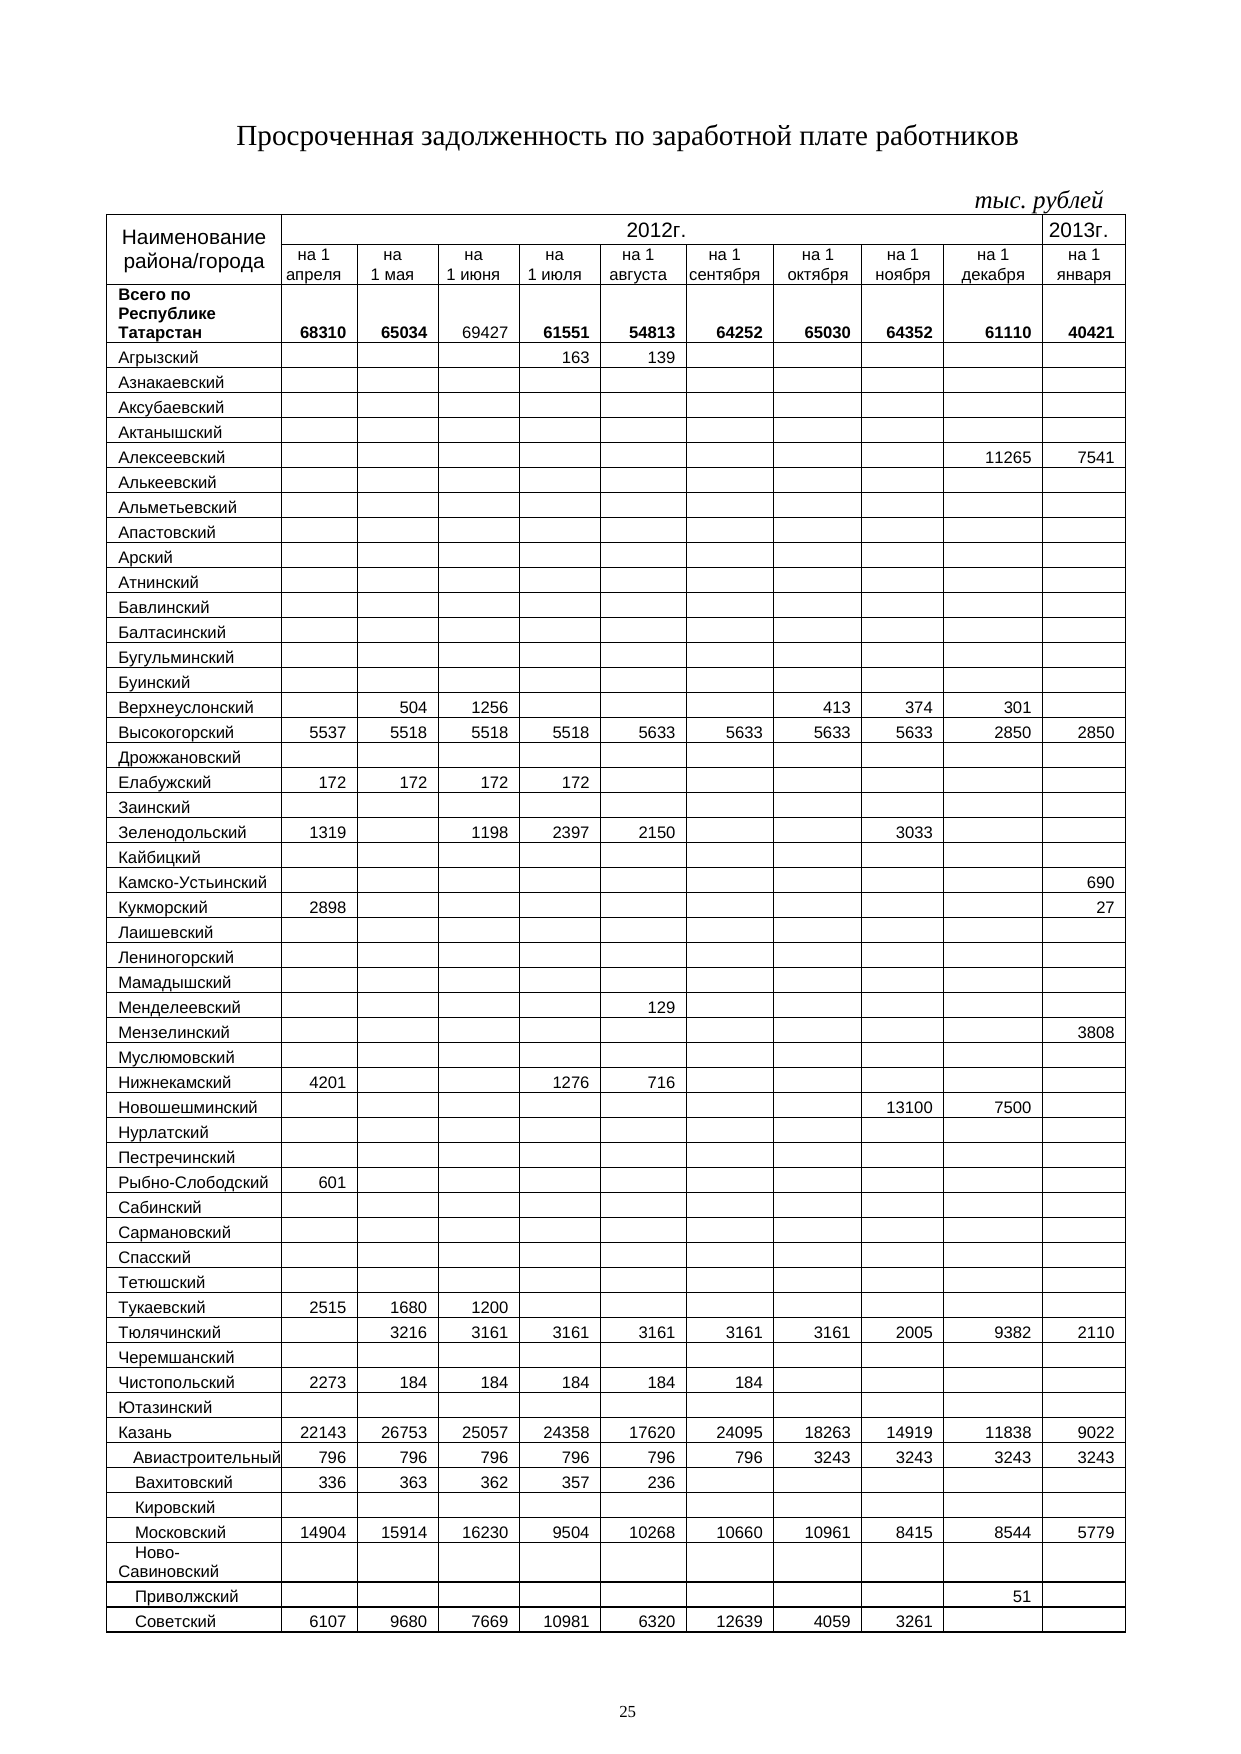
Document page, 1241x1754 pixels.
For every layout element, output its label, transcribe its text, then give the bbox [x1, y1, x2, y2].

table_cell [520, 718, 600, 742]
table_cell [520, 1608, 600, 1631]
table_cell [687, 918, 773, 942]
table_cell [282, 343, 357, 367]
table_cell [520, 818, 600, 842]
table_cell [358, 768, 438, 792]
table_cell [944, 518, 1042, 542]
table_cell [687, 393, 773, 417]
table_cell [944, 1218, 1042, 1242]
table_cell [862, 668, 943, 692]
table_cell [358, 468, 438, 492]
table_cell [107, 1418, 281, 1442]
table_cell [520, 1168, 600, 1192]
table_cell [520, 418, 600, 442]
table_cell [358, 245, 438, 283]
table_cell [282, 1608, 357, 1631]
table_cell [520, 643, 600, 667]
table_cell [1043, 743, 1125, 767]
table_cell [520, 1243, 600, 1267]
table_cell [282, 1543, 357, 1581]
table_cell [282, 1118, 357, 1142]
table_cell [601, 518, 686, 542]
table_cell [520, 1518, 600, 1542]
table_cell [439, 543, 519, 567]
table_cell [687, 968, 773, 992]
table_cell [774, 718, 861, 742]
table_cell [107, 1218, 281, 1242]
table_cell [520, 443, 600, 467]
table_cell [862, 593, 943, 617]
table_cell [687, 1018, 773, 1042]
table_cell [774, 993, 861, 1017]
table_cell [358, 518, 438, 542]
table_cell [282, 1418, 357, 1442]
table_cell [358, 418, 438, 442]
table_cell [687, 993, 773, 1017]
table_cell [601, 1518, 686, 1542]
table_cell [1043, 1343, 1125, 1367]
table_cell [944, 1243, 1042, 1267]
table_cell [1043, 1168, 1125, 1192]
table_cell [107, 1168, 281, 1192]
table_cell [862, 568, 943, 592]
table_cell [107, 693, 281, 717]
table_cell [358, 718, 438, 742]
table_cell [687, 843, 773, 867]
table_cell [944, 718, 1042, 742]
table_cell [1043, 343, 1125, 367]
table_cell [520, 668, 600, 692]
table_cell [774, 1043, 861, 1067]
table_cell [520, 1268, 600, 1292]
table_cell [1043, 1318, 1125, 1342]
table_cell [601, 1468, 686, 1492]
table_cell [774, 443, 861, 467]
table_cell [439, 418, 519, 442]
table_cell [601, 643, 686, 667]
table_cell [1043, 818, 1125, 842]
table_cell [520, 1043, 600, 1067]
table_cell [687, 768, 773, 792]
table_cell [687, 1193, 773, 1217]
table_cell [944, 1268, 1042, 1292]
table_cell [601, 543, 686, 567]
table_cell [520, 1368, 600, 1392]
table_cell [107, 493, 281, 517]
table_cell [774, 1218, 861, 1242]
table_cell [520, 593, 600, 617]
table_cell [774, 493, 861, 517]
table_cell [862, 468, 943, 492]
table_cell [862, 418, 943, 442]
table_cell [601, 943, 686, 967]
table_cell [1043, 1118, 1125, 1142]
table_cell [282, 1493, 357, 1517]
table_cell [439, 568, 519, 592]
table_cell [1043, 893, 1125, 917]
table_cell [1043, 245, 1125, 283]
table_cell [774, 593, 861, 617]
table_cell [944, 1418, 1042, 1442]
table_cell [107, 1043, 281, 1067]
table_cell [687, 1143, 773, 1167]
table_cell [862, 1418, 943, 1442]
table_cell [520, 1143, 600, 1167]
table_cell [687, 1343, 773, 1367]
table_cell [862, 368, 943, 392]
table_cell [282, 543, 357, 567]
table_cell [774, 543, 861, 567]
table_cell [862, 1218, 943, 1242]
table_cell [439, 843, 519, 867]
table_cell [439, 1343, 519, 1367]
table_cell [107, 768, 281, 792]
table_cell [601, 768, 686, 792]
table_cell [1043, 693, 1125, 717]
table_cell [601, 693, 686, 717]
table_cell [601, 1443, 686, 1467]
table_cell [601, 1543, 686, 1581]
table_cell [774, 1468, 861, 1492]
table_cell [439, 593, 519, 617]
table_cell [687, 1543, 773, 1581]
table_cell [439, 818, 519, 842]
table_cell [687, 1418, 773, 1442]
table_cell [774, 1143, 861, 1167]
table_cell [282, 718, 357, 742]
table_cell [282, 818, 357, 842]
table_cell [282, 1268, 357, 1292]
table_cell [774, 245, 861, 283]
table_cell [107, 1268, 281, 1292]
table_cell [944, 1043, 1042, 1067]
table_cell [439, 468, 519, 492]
text тыс. рублей [118, 185, 1137, 214]
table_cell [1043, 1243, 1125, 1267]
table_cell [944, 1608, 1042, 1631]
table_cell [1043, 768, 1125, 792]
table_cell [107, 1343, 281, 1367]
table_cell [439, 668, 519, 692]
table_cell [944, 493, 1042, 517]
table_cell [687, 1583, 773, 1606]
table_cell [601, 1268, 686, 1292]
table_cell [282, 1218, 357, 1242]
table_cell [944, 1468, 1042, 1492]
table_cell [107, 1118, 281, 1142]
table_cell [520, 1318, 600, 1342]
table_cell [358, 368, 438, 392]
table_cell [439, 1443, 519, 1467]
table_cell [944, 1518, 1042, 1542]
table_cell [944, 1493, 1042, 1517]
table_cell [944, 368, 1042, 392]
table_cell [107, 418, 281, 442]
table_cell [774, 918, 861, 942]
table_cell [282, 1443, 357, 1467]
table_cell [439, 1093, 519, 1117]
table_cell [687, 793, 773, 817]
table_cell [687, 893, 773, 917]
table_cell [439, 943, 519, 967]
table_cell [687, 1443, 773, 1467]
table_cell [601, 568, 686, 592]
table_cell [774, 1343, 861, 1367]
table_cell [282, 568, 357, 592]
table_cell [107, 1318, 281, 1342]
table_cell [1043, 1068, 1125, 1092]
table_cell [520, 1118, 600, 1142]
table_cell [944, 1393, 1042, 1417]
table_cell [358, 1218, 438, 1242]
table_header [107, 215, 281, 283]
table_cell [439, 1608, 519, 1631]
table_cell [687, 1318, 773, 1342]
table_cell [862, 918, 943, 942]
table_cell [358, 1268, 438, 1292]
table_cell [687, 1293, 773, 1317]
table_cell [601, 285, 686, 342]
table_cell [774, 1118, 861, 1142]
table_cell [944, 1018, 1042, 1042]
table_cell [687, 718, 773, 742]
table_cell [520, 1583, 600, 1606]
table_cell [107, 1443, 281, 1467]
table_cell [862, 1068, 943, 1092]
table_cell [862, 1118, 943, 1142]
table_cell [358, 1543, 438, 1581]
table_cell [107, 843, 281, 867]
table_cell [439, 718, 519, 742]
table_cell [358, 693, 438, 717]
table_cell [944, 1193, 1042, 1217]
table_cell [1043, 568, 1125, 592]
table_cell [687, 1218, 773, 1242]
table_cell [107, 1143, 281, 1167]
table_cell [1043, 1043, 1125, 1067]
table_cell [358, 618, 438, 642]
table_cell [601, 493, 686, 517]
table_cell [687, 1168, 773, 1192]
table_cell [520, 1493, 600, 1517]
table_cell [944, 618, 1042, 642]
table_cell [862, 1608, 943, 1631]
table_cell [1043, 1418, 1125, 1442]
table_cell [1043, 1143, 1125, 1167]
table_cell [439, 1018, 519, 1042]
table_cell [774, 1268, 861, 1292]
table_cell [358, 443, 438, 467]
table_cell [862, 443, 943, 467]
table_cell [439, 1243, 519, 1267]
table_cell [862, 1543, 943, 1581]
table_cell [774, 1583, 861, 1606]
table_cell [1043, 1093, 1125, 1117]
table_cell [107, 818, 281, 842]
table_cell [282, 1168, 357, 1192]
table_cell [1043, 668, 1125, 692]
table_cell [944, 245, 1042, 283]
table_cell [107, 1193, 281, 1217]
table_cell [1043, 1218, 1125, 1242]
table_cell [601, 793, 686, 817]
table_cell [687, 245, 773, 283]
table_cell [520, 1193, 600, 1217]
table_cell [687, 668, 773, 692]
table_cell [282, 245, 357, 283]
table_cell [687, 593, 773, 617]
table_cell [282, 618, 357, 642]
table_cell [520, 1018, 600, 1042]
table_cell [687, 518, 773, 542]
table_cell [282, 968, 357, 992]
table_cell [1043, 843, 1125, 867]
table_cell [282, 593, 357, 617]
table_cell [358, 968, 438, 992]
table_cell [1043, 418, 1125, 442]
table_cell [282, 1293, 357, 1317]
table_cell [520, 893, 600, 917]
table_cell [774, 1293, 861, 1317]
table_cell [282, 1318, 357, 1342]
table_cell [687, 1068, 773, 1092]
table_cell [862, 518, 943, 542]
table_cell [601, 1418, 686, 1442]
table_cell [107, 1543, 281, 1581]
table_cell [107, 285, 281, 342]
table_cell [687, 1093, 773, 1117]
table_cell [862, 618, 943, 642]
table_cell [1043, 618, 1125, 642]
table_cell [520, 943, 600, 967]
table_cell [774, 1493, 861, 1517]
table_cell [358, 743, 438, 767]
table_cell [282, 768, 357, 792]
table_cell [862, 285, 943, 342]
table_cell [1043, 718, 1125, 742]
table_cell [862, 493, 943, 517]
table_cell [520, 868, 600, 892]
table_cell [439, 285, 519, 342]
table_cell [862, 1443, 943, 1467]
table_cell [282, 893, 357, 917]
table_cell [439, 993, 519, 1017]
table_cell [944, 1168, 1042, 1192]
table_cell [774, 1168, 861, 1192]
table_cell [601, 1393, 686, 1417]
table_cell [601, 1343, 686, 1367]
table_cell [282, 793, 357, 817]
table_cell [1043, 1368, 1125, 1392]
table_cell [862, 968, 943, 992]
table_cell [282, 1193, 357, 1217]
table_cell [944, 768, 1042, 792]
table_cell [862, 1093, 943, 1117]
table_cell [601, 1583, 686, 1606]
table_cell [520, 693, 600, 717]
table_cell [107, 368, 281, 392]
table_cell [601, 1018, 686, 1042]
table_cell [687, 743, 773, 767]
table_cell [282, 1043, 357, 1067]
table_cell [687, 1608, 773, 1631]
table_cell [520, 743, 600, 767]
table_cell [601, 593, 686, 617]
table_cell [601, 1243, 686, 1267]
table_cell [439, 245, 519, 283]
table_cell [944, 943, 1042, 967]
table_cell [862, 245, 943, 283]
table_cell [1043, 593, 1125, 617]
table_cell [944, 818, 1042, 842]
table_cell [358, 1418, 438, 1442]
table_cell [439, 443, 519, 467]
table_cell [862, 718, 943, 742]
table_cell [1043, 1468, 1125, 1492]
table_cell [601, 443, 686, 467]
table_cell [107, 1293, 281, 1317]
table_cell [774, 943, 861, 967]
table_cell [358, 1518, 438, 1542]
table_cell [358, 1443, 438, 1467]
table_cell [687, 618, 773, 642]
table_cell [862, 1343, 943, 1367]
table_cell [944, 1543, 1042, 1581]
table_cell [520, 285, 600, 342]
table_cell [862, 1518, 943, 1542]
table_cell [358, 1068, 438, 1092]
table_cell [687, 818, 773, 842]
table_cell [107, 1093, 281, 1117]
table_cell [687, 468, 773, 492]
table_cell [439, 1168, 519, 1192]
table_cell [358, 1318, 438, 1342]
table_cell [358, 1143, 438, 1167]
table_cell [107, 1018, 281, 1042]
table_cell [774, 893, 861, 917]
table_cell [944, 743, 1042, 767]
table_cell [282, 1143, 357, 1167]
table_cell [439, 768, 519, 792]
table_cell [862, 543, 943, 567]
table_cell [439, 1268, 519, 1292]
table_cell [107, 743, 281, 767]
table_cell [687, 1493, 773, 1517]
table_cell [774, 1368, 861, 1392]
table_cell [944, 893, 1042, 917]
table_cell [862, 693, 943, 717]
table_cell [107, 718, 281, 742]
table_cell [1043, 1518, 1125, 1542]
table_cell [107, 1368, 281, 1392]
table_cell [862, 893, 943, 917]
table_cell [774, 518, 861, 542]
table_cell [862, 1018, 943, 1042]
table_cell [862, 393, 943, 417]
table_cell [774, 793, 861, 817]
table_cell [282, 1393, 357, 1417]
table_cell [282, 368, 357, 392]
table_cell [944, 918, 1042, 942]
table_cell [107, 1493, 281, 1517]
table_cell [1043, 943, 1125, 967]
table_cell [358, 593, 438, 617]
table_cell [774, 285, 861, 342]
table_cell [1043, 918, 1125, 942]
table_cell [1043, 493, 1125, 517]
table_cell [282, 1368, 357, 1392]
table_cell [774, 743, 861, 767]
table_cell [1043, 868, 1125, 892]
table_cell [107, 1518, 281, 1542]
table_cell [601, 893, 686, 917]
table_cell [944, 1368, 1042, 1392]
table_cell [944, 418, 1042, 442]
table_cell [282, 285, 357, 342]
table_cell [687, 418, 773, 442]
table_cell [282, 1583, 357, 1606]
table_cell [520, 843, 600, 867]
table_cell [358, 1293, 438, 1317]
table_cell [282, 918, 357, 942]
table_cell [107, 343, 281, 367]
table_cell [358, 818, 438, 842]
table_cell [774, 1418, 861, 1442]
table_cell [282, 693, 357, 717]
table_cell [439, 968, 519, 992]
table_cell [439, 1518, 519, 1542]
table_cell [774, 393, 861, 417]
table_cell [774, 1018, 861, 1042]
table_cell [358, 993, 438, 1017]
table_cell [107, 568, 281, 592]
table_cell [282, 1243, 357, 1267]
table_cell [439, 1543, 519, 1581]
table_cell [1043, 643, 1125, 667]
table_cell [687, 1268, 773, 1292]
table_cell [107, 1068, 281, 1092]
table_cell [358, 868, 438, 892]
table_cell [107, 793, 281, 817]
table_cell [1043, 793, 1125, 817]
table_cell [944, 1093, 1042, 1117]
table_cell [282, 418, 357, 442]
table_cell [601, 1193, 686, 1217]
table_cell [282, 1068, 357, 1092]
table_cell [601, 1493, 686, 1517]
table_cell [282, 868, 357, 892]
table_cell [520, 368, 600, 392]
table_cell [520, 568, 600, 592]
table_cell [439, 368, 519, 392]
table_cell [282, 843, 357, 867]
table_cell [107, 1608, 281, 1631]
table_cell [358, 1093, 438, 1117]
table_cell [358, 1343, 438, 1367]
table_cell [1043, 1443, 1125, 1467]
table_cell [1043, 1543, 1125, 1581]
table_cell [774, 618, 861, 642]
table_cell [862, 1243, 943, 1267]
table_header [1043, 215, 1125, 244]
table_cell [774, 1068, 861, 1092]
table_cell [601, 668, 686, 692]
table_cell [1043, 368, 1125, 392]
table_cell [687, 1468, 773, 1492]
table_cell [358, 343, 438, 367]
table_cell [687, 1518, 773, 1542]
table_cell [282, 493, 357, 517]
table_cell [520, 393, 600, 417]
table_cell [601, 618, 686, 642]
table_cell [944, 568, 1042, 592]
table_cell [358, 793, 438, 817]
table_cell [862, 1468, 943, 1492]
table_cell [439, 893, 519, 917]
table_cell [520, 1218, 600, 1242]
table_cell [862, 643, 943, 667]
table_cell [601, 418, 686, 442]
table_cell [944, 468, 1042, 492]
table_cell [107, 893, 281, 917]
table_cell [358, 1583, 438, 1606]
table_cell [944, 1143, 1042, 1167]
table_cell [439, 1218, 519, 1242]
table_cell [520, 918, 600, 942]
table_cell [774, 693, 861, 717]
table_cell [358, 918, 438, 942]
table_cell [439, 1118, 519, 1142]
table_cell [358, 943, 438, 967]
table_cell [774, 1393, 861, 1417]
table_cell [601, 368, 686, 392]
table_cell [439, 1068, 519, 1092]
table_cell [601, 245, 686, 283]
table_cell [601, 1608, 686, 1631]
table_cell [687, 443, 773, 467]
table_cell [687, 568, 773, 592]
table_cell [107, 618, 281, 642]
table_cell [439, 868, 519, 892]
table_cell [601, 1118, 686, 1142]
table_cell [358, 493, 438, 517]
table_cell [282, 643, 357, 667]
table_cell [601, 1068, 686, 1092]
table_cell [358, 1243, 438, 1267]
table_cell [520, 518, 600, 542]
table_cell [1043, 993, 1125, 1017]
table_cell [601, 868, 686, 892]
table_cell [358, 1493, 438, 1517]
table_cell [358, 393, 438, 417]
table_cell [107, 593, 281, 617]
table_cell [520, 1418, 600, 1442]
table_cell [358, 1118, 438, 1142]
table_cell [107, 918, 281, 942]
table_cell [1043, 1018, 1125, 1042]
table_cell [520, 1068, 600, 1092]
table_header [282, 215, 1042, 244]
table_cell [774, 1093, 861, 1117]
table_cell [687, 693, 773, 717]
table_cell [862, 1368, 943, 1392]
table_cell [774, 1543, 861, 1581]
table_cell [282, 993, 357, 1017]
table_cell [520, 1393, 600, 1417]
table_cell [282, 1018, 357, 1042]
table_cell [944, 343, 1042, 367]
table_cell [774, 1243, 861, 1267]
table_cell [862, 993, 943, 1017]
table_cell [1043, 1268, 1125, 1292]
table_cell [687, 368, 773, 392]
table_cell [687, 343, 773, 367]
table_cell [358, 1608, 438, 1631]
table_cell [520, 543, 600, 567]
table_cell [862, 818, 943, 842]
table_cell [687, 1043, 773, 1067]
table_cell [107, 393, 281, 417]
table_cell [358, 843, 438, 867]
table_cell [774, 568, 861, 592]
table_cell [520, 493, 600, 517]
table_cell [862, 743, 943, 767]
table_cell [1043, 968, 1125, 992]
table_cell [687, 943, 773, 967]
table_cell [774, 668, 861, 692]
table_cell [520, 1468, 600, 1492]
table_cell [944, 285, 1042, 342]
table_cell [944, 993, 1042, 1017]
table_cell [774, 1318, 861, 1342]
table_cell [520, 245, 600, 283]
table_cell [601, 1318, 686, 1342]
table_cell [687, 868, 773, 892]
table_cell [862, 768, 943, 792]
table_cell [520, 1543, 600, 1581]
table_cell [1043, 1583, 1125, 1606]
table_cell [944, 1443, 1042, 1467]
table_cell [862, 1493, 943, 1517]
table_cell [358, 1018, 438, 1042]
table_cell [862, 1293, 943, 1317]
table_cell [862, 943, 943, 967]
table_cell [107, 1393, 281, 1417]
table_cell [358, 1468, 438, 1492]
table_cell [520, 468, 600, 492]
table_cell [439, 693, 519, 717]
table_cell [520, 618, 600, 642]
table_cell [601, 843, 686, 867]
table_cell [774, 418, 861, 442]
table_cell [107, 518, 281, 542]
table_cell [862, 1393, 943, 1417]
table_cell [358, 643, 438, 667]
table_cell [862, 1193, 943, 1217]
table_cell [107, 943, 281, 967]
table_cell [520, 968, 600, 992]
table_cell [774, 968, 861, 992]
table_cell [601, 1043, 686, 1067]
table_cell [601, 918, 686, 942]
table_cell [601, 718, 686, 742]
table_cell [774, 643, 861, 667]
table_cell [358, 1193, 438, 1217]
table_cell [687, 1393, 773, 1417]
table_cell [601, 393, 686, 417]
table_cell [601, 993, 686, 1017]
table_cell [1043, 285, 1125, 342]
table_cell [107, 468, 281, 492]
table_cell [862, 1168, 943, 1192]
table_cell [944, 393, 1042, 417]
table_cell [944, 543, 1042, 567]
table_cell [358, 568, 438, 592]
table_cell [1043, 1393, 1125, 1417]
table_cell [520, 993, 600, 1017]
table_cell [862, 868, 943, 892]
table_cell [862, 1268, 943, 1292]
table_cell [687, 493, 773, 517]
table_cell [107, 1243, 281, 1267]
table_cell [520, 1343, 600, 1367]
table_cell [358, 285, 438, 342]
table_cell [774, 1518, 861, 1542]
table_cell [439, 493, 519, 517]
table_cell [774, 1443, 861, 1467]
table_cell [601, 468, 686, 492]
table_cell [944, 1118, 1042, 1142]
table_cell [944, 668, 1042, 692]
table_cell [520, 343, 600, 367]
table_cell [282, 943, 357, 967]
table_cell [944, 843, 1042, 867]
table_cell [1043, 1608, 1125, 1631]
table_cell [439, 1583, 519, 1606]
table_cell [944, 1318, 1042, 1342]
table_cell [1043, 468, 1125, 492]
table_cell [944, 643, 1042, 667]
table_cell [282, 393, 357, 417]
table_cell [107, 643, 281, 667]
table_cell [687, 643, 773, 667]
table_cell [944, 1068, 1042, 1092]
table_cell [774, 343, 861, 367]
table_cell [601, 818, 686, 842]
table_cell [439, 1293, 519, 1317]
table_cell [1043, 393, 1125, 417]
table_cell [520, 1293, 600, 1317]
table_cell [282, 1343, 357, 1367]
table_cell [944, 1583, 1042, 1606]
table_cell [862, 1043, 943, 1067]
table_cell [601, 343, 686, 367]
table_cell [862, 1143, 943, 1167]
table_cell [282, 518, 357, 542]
text Просроченная задолженность по заработной плате работников [118, 118, 1137, 152]
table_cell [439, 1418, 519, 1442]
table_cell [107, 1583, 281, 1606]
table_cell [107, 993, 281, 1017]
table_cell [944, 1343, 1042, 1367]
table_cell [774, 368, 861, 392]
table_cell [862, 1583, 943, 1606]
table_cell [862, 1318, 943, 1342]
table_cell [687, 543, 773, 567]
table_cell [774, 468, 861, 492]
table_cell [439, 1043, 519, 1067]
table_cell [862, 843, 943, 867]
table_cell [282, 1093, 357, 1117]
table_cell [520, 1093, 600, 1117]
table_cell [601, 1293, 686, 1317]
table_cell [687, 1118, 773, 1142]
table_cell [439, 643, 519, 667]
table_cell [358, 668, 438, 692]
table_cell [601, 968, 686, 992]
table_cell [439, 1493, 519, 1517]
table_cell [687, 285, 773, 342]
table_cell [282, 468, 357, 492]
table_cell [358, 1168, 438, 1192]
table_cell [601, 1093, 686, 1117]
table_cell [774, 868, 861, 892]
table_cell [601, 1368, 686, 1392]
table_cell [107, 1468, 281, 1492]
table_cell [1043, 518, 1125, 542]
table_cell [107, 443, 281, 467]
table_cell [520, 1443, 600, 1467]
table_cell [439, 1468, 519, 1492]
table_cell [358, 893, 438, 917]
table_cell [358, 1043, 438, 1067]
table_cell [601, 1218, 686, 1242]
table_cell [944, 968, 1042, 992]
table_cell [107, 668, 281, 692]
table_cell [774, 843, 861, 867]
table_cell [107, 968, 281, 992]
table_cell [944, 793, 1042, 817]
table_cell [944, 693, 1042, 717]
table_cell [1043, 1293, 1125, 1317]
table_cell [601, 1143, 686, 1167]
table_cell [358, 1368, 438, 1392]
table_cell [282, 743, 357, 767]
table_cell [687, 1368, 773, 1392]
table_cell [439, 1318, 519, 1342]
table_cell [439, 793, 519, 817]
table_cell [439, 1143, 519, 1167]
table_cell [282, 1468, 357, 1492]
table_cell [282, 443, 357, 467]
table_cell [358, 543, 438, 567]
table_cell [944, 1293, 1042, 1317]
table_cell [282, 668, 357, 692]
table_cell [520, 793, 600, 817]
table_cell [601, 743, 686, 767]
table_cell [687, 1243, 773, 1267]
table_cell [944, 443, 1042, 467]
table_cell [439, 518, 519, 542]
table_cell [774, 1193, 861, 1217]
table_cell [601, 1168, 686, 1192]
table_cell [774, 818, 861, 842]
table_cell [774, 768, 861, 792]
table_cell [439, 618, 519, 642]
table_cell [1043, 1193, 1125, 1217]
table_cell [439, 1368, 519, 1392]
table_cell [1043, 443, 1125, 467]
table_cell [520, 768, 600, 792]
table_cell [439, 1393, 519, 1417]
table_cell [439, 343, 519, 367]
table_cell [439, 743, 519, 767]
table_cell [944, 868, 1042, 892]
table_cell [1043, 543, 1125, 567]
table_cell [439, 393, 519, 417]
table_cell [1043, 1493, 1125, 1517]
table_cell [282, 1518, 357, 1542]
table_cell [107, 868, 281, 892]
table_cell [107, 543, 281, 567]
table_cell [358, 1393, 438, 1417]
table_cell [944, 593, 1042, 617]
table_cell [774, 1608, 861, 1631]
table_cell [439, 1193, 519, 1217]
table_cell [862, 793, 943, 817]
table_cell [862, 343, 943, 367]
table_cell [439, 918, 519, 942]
